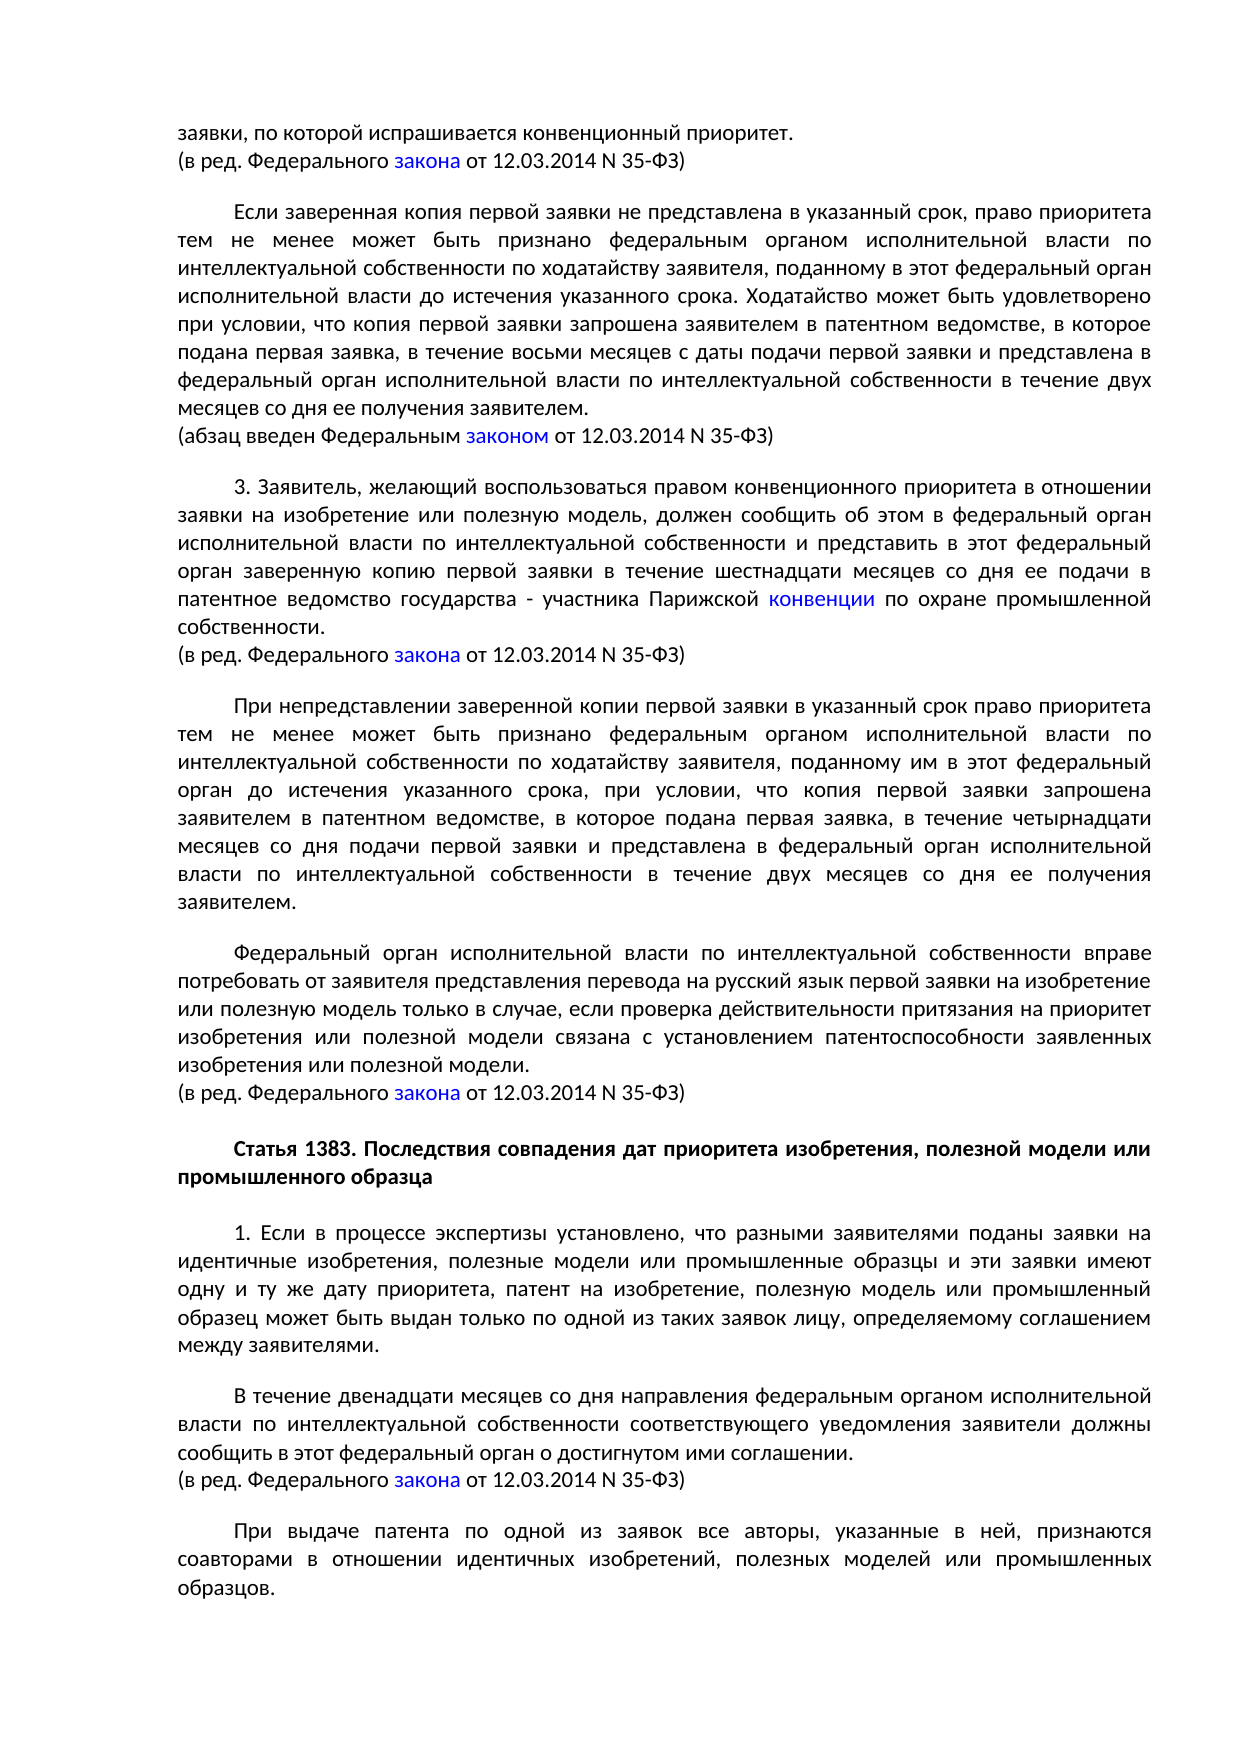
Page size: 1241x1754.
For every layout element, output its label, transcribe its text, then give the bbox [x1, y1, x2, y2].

text В течение двенадцати месяцев со дня направления федеральным органом исполнительной власти по интеллектуальной собственности соответствующего уведомления заявители должны сообщить в этот федеральный орган о достигнутом ими соглашении. [177, 1382, 1152, 1466]
text (в ред. Федерального закона от 12.03.2014 N 35-ФЗ) [177, 640, 1152, 668]
text (в ред. Федерального закона от 12.03.2014 N 35-ФЗ) [177, 1078, 1152, 1106]
text При непредставлении заверенной копии первой заявки в указанный срок право приоритета тем не менее может быть признано федеральным органом исполнительной власти по интеллектуальной собственности по ходатайству заявителя, поданному им в этот федеральный орган до истечения указанного срока, при условии, что копия первой заявки запрошена заявителем в патентном ведомстве, в которое подана первая заявка, в течение четырнадцати месяцев со дня подачи первой заявки и представлена в федеральный орган исполнительной власти по интеллектуальной собственности в течение двух месяцев со дня ее получения заявителем. [177, 691, 1152, 915]
text Если заверенная копия первой заявки не представлена в указанный срок, право приоритета тем не менее может быть признано федеральным органом исполнительной власти по интеллектуальной собственности по ходатайству заявителя, поданному в этот федеральный орган исполнительной власти до истечения указанного срока. Ходатайство может быть удовлетворено при условии, что копия первой заявки запрошена заявителем в патентном ведомстве, в которое подана первая заявка, в течение восьми месяцев с даты подачи первой заявки и представлена в федеральный орган исполнительной власти по интеллектуальной собственности в течение двух месяцев со дня ее получения заявителем. [177, 197, 1152, 421]
text Федеральный орган исполнительной власти по интеллектуальной собственности вправе потребовать от заявителя представления перевода на русский язык первой заявки на изобретение или полезную модель только в случае, если проверка действительности притязания на приоритет изобретения или полезной модели связана с установлением патентоспособности заявленных изобретения или полезной модели. [177, 938, 1152, 1078]
text 1. Если в процессе экспертизы установлено, что разными заявителями поданы заявки на идентичные изобретения, полезные модели или промышленные образцы и эти заявки имеют одну и ту же дату приоритета, патент на изобретение, полезную модель или промышленный образец может быть выдан только по одной из таких заявок лицу, определяемому соглашением между заявителями. [177, 1218, 1152, 1359]
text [177, 118, 1152, 146]
text (абзац введен Федеральным законом от 12.03.2014 N 35-ФЗ) [177, 421, 1152, 449]
title Статья 1383. Последствия совпадения дат приоритета изобретения, полезной модели или промышленного образца [177, 1134, 1152, 1191]
text (в ред. Федерального закона от 12.03.2014 N 35-ФЗ) [177, 146, 1152, 174]
text 3. Заявитель, желающий воспользоваться правом конвенционного приоритета в отношении заявки на изобретение или полезную модель, должен сообщить об этом в федеральный орган исполнительной власти по интеллектуальной собственности и представить в этот федеральный орган заверенную копию первой заявки в течение шестнадцати месяцев со дня ее подачи в патентное ведомство государства - участника Парижской конвенции по охране промышленной собственности. [177, 472, 1152, 640]
text При выдаче патента по одной из заявок все авторы, указанные в ней, признаются соавторами в отношении идентичных изобретений, полезных моделей или промышленных образцов. [177, 1517, 1152, 1601]
text (в ред. Федерального закона от 12.03.2014 N 35-ФЗ) [177, 1466, 1152, 1494]
